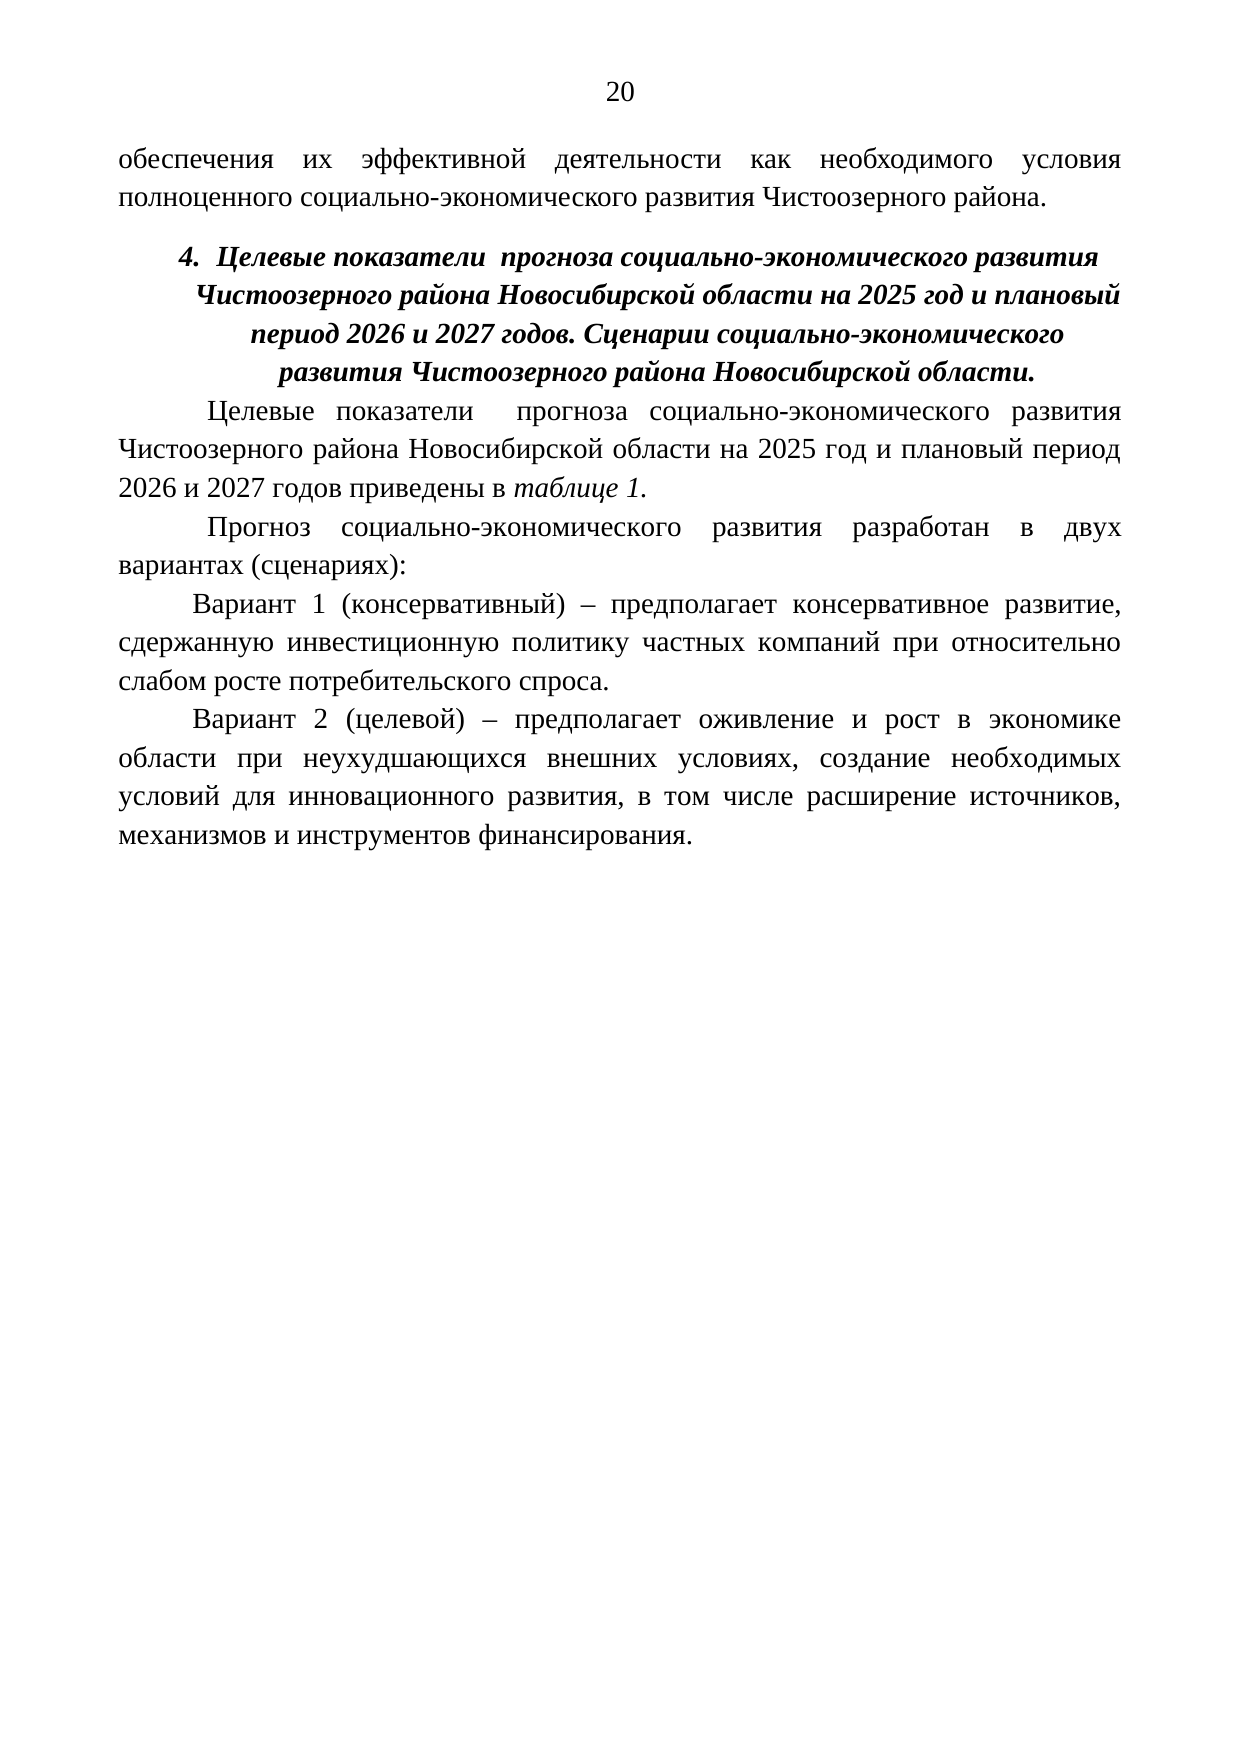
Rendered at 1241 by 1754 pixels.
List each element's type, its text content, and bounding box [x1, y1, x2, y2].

text Прогноз социально-экономического развития разработан в двух вариантах (сценариях): [118, 509, 1122, 581]
list Целевые показатели прогноза социально-экономического развития Чистоозерного района Новосибирской области на 2025 год и плановый период 2026 и 2027 годов. Сценарии социально-экономического развития Чистоозерного района Новосибирской области. [156, 239, 1122, 388]
text Вариант 2 (целевой) – предполагает оживление и рост в экономике области при неухудшающихся внешних условиях, создание необходимых условий для инновационного развития, в том числе расширение источников, механизмов и инструментов финансирования. [118, 701, 1122, 851]
list Целевые показатели прогноза социально-экономического развития Чистоозерного района Новосибирской области на 2025 год и плановый период 2026 и 2027 годов приведены в таблице 1. [118, 393, 1122, 504]
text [118, 141, 1122, 213]
text Вариант 1 (консервативный) – предполагает консервативное развитие, сдержанную инвестиционную политику частных компаний при относительно слабом росте потребительского спроса. [118, 586, 1122, 696]
